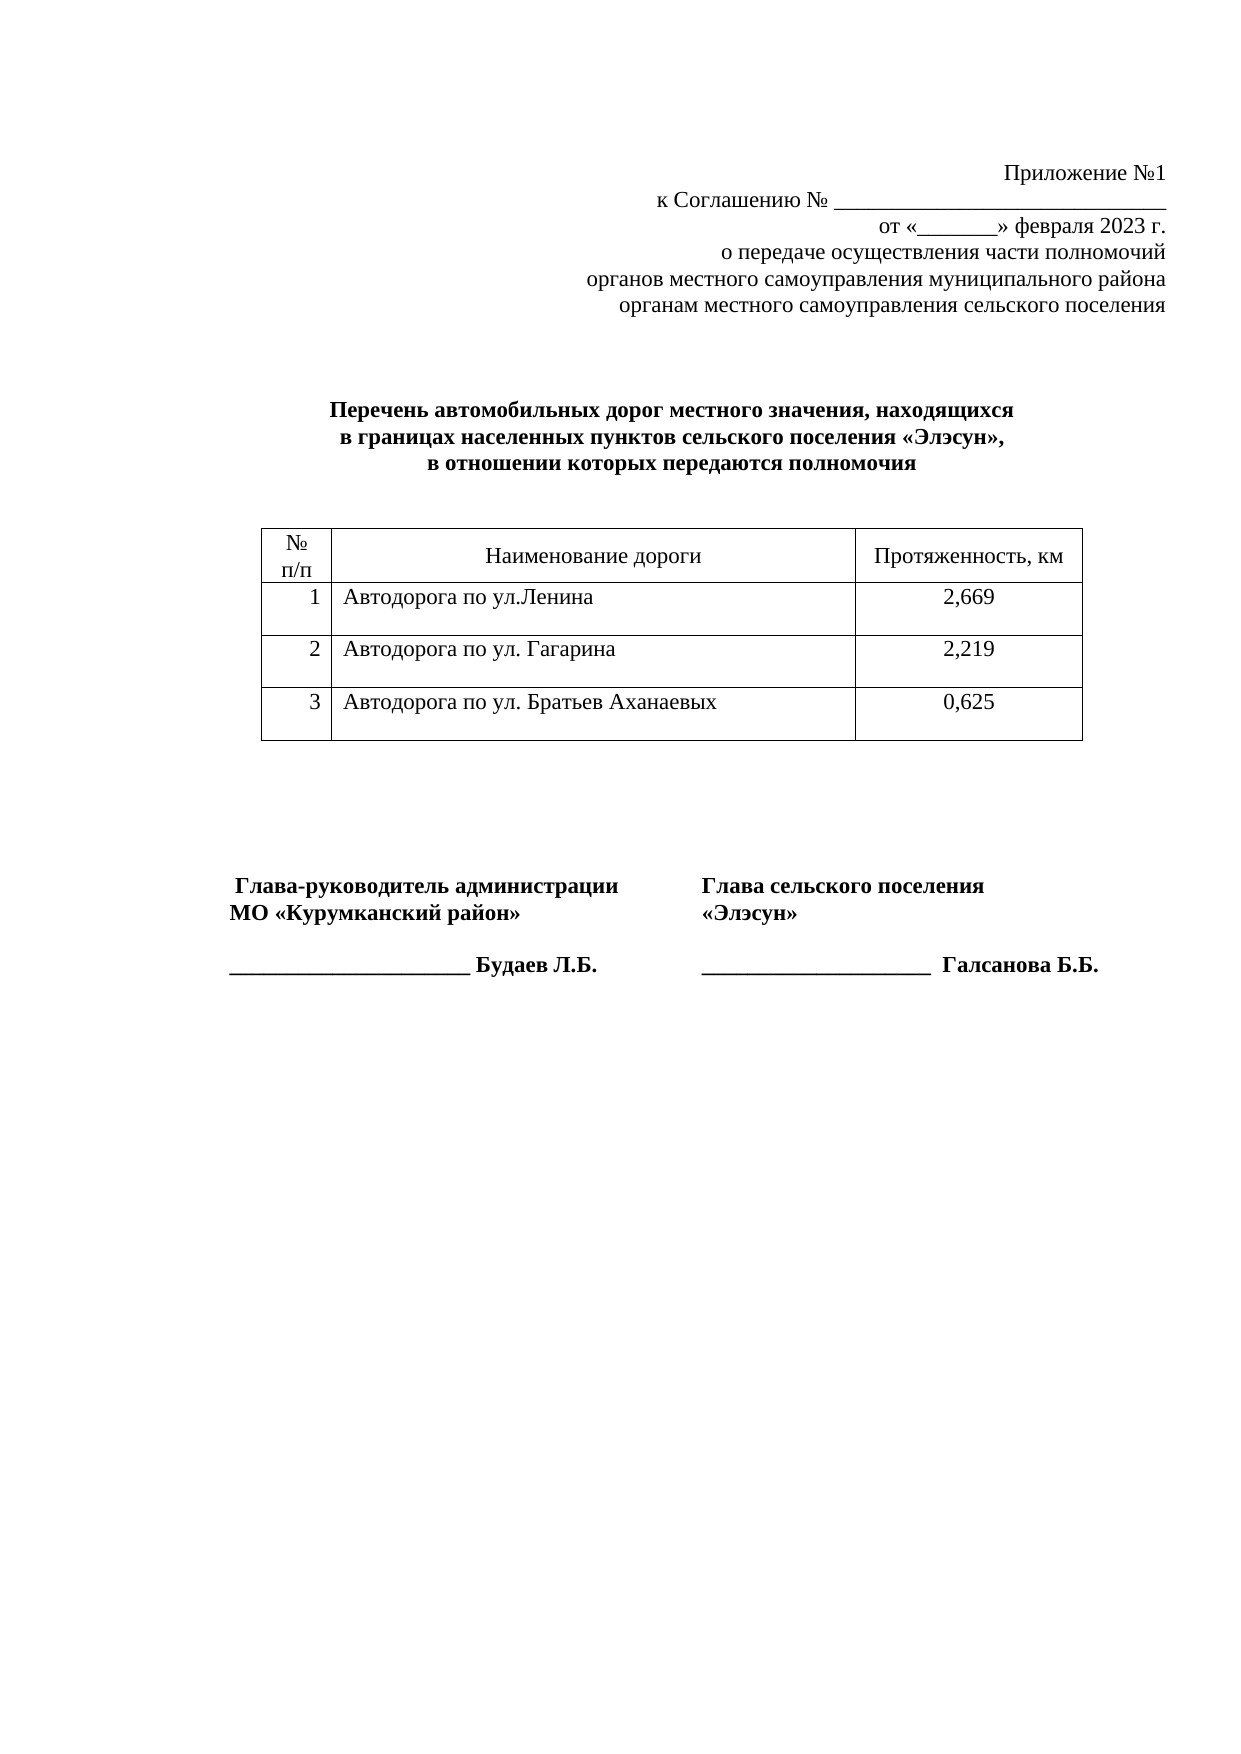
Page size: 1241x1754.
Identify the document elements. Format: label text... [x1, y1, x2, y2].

text Приложение №1 [177, 159, 1166, 186]
table_header Глава сельского поселения «Элэсун» ____________________ Галсанова Б.Б. [690, 872, 1123, 1029]
text Перечень автомобильных дорог местного значения, находящихся [177, 396, 1166, 423]
text в отношении которых передаются полномочия [177, 449, 1166, 476]
table_cell 3 [262, 688, 331, 739]
text в границах населенных пунктов сельского поселения «Элэсун», [177, 423, 1166, 449]
table_cell Автодорога по ул.Ленина [332, 583, 855, 634]
text органам местного самоуправления сельского поселения [177, 291, 1166, 317]
table_header Наименование дороги [332, 529, 855, 582]
text органов местного самоуправления муниципального района [177, 265, 1166, 291]
text о передаче осуществления части полномочий [177, 238, 1166, 265]
table_cell Автодорога по ул. Гагарина [332, 636, 855, 687]
table_cell 2 [262, 636, 331, 687]
text от «_______» февраля 2023 г. [177, 212, 1166, 238]
table_header № п/п [262, 529, 331, 582]
table_cell Автодорога по ул. Братьев Аханаевых [332, 688, 855, 739]
table_cell 0,625 [856, 688, 1082, 739]
table_header Глава-руководитель администрации МО «Курумканский район» _____________________ Будаев Л.Б. [218, 872, 690, 1029]
table_cell 1 [262, 583, 331, 634]
table_cell 2,669 [856, 583, 1082, 634]
text к Соглашению № _____________________________ [177, 186, 1166, 212]
table_cell 2,219 [856, 636, 1082, 687]
table_header Протяженность, км [856, 529, 1082, 582]
